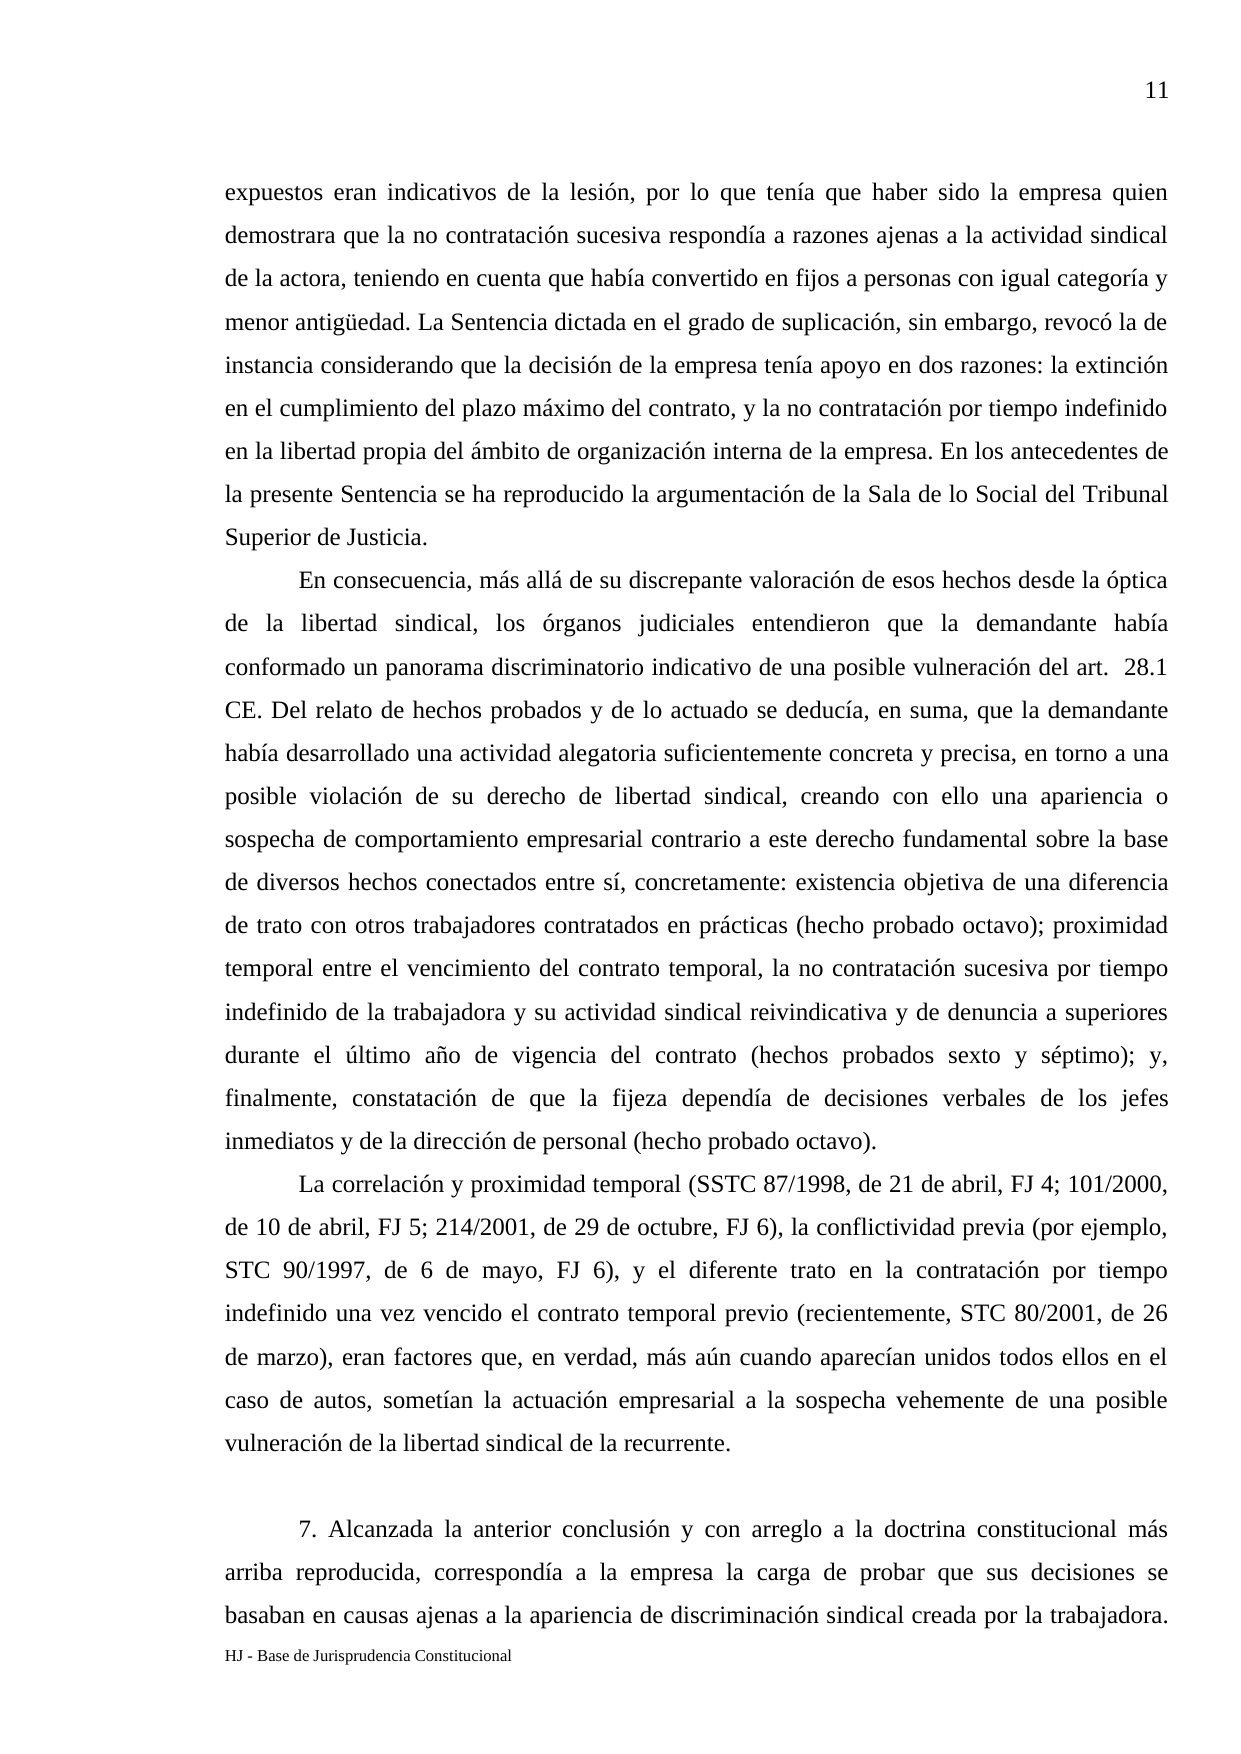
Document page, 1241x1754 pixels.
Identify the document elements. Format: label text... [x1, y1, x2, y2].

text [224, 1514, 1169, 1629]
text En consecuencia, más allá de su discrepante valoración de esos hechos desde la óptica de la libertad sindical, los órganos judiciales entendieron que la demandante había conformado un panorama discriminatorio indicativo de una posible vulneración del art. 28.1 CE. Del relato de hechos probados y de lo actuado se deducía, en suma, que la demandante había desarrollado una actividad alegatoria suficientemente concreta y precisa, en torno a una posible violación de su derecho de libertad sindical, creando con ello una apariencia o sospecha de comportamiento empresarial contrario a este derecho fundamental sobre la base de diversos hechos conectados entre sí, concretamente: existencia objetiva de una diferencia de trato con otros trabajadores contratados en prácticas (hecho probado octavo); proximidad temporal entre el vencimiento del contrato temporal, la no contratación sucesiva por tiempo indefinido de la trabajadora y su actividad sindical reivindicativa y de denuncia a superiores durante el último año de vigencia del contrato (hechos probados sexto y séptimo); y, finalmente, constatación de que la fijeza dependía de decisiones verbales de los jefes inmediatos y de la dirección de personal (hecho probado octavo). [224, 565, 1169, 1155]
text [224, 177, 1169, 551]
text La correlación y proximidad temporal (SSTC 87/1998, de 21 de abril, FJ 4; 101/2000, de 10 de abril, FJ 5; 214/2001, de 29 de octubre, FJ 6), la conflictividad previa (por ejemplo, STC 90/1997, de 6 de mayo, FJ 6), y el diferente trato en la contratación por tiempo indefinido una vez vencido el contrato temporal previo (recientemente, STC 80/2001, de 26 de marzo), eran factores que, en verdad, más aún cuando aparecían unidos todos ellos en el caso de autos, sometían la actuación empresarial a la sospecha vehemente de una posible vulneración de la libertad sindical de la recurrente. [224, 1169, 1169, 1457]
